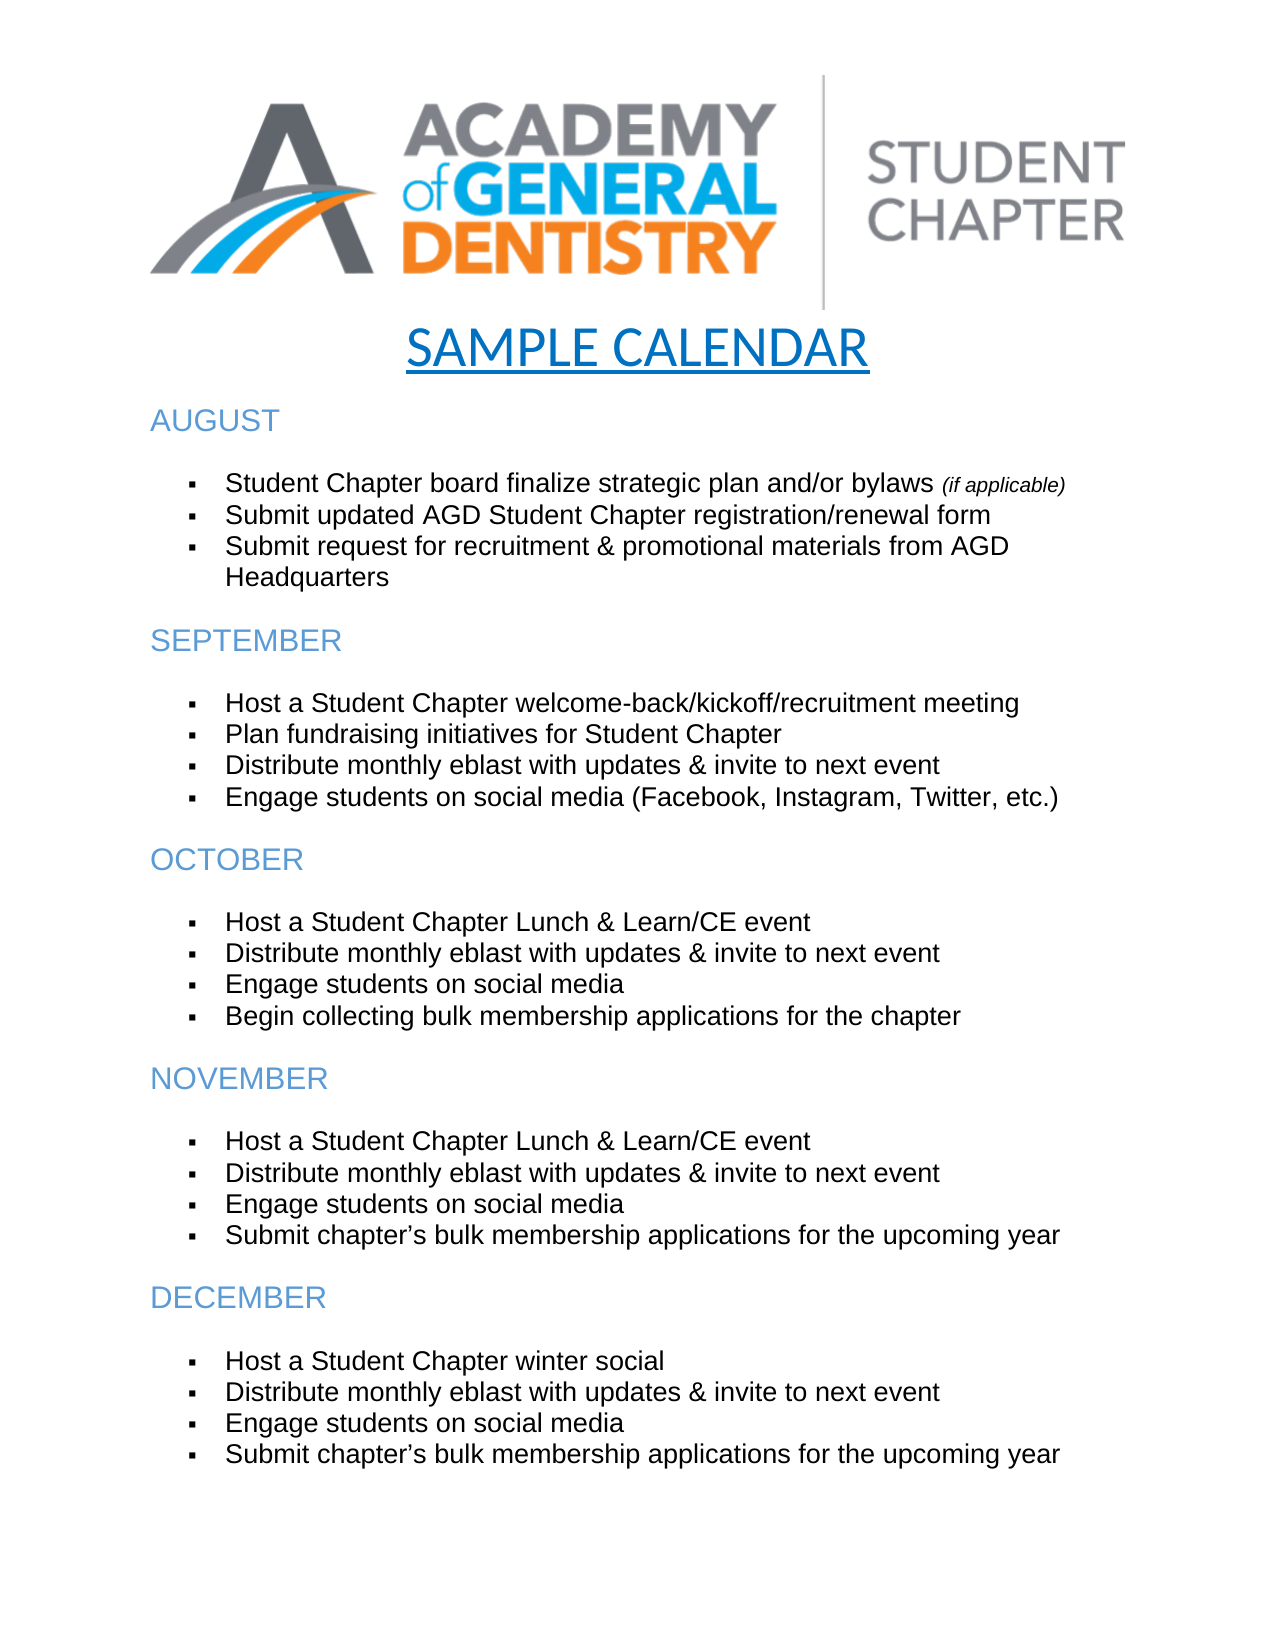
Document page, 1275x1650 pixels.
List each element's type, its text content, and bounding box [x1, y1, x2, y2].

list Submit updated AGD Student Chapter registration/renewal form [187, 499, 1125, 530]
text SAMPLE CALENDAR [150, 310, 1125, 381]
list Submit chapter’s bulk membership applications for the upcoming year [187, 1219, 1125, 1250]
list Engage students on social media (Facebook, Instagram, Twitter, etc.) [187, 781, 1125, 812]
text NOVEMBER [150, 1060, 1125, 1096]
list Host a Student Chapter Lunch & Learn/CE event [187, 906, 1125, 937]
list Engage students on social media [187, 1188, 1125, 1219]
list Student Chapter board finalize strategic plan and/or bylaws (if applicable) [187, 467, 1125, 499]
list Distribute monthly eblast with updates & invite to next event [187, 1376, 1125, 1407]
list Plan fundraising initiatives for Student Chapter [187, 718, 1125, 749]
text OCTOBER [150, 841, 1125, 877]
list Submit request for recruitment & promotional materials from AGD Headquarters [187, 530, 1125, 592]
picture [150, 75, 1125, 310]
text AUGUST [150, 402, 1125, 438]
list Engage students on social media [187, 1407, 1125, 1438]
text DECEMBER [150, 1279, 1125, 1315]
text SEPTEMBER [150, 622, 1125, 658]
list Engage students on social media [187, 968, 1125, 1000]
list Distribute monthly eblast with updates & invite to next event [187, 937, 1125, 968]
list Host a Student Chapter welcome-back/kickoff/recruitment meeting [187, 687, 1125, 718]
list Host a Student Chapter Lunch & Learn/CE event [187, 1125, 1125, 1157]
list Host a Student Chapter winter social [187, 1344, 1125, 1376]
list Begin collecting bulk membership applications for the chapter [187, 1000, 1125, 1031]
list Submit chapter’s bulk membership applications for the upcoming year [187, 1438, 1125, 1469]
list Distribute monthly eblast with updates & invite to next event [187, 749, 1125, 781]
list Distribute monthly eblast with updates & invite to next event [187, 1157, 1125, 1188]
